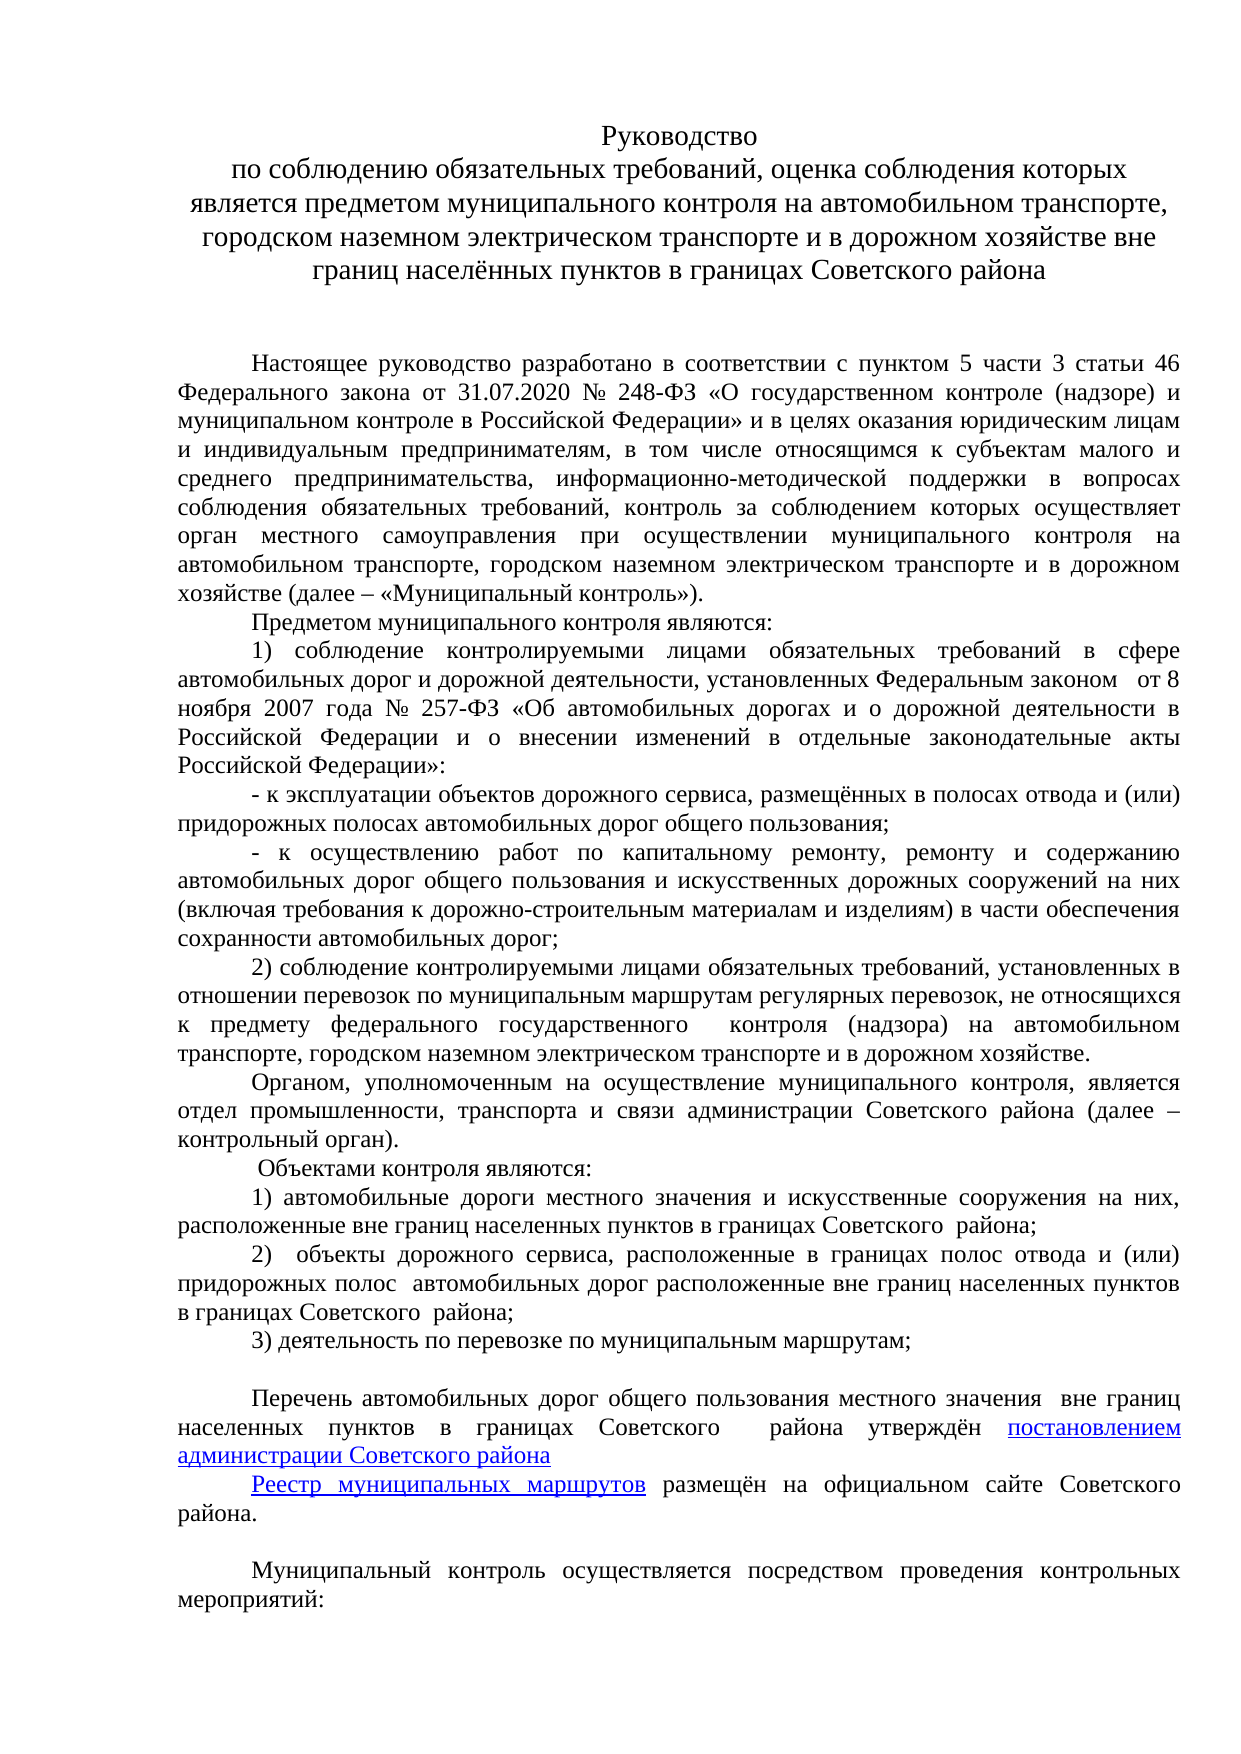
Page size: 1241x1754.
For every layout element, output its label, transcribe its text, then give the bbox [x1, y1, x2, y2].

text Предметом муниципального контроля являются: [177, 607, 1181, 636]
text по соблюдению обязательных требований, оценка соблюдения которых является предметом муниципального контроля на автомобильном транспорте, городском наземном электрическом транспорте и в дорожном хозяйстве вне границ населённых пунктов в границах Советского района [177, 152, 1181, 286]
text Органом, уполномоченным на осуществление муниципального контроля, является отдел промышленности, транспорта и связи администрации Советского района (далее – контрольный орган). [177, 1067, 1181, 1153]
text 1) соблюдение контролируемыми лицами обязательных требований в сфере автомобильных дорог и дорожной деятельности, установленных Федеральным законом от 8 ноября 2007 года № 257-ФЗ «Об автомобильных дорогах и о дорожной деятельности в Российской Федерации и о внесении изменений в отдельные законодательные акты Российской Федерации»: [177, 636, 1181, 779]
text 3) деятельность по перевозке по муниципальным маршрутам; [177, 1326, 1181, 1354]
text Руководство [177, 118, 1181, 152]
text Реестр муниципальных маршрутов размещён на официальном сайте Советского района. [177, 1469, 1181, 1527]
text 2) соблюдение контролируемыми лицами обязательных требований, установленных в отношении перевозок по муниципальным маршрутам регулярных перевозок, не относящихся к предмету федерального государственного контроля (надзора) на автомобильном транспорте, городском наземном электрическом транспорте и в дорожном хозяйстве. [177, 952, 1181, 1067]
text - к эксплуатации объектов дорожного сервиса, размещённых в полосах отвода и (или) придорожных полосах автомобильных дорог общего пользования; [177, 779, 1181, 837]
text Муниципальный контроль осуществляется посредством проведения контрольных мероприятий: [177, 1556, 1181, 1613]
text Настоящее руководство разработано в соответствии с пунктом 5 части 3 статьи 46 Федерального закона от 31.07.2020 № 248-ФЗ «О государственном контроле (надзоре) и муниципальном контроле в Российской Федерации» и в целях оказания юридическим лицам и индивидуальным предпринимателям, в том числе относящимся к субъектам малого и среднего предпринимательства, информационно-методической поддержки в вопросах соблюдения обязательных требований, контроль за соблюдением которых осуществляет орган местного самоуправления при осуществлении муниципального контроля на автомобильном транспорте, городском наземном электрическом транспорте и в дорожном хозяйстве (далее – «Муниципальный контроль»). [177, 348, 1181, 607]
text Перечень автомобильных дорог общего пользования местного значения вне границ населенных пунктов в границах Советского района утверждён постановлением администрации Советского района [177, 1383, 1181, 1469]
text 2) объекты дорожного сервиса, расположенные в границах полос отвода и (или) придорожных полос автомобильных дорог расположенные вне границ населенных пунктов в границах Советского района; [177, 1239, 1181, 1326]
text - к осуществлению работ по капитальному ремонту, ремонту и содержанию автомобильных дорог общего пользования и искусственных дорожных сооружений на них (включая требования к дорожно-строительным материалам и изделиям) в части обеспечения сохранности автомобильных дорог; [177, 837, 1181, 952]
text 1) автомобильные дороги местного значения и искусственные сооружения на них, расположенные вне границ населенных пунктов в границах Советского района; [177, 1182, 1181, 1239]
text Объектами контроля являются: [177, 1153, 1181, 1182]
